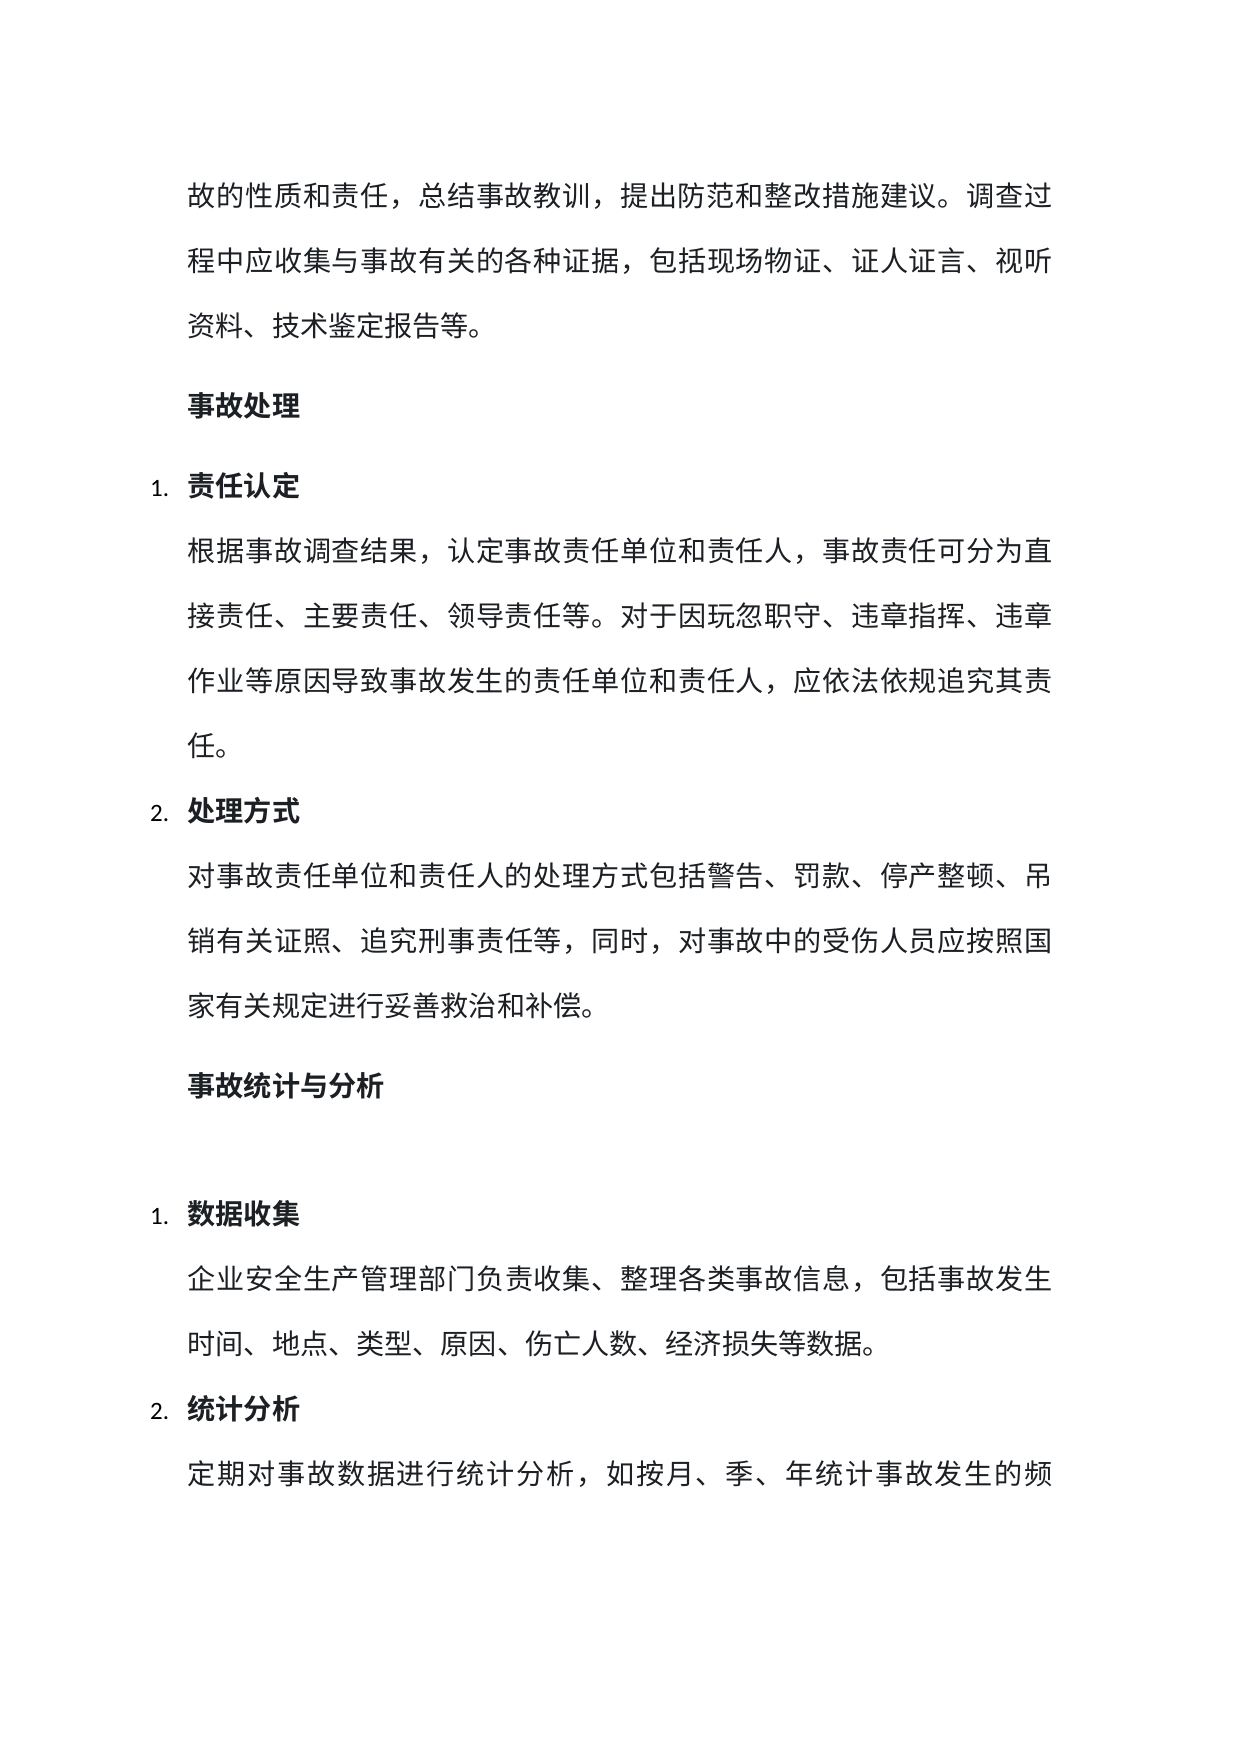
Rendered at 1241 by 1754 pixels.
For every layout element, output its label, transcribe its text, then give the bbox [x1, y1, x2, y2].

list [150, 162, 1053, 357]
list 数据收集 企业安全生产管理部门负责收集、整理各类事故信息，包括事故发生时间、地点、类型、原因、伤亡人数、经济损失等数据。 [150, 1179, 1053, 1374]
subtitle 事故处理 [187, 372, 1053, 437]
list 责任认定 根据事故调查结果，认定事故责任单位和责任人，事故责任可分为直接责任、主要责任、领导责任等。对于因玩忽职守、违章指挥、违章作业等原因导致事故发生的责任单位和责任人，应依法依规追究其责任。 [150, 452, 1053, 777]
list 处理方式 对事故责任单位和责任人的处理方式包括警告、罚款、停产整顿、吊销有关证照、追究刑事责任等，同时，对事故中的受伤人员应按照国家有关规定进行妥善救治和补偿。 [150, 777, 1053, 1037]
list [150, 1374, 1053, 1504]
subtitle 事故统计与分析 [187, 1052, 1053, 1117]
